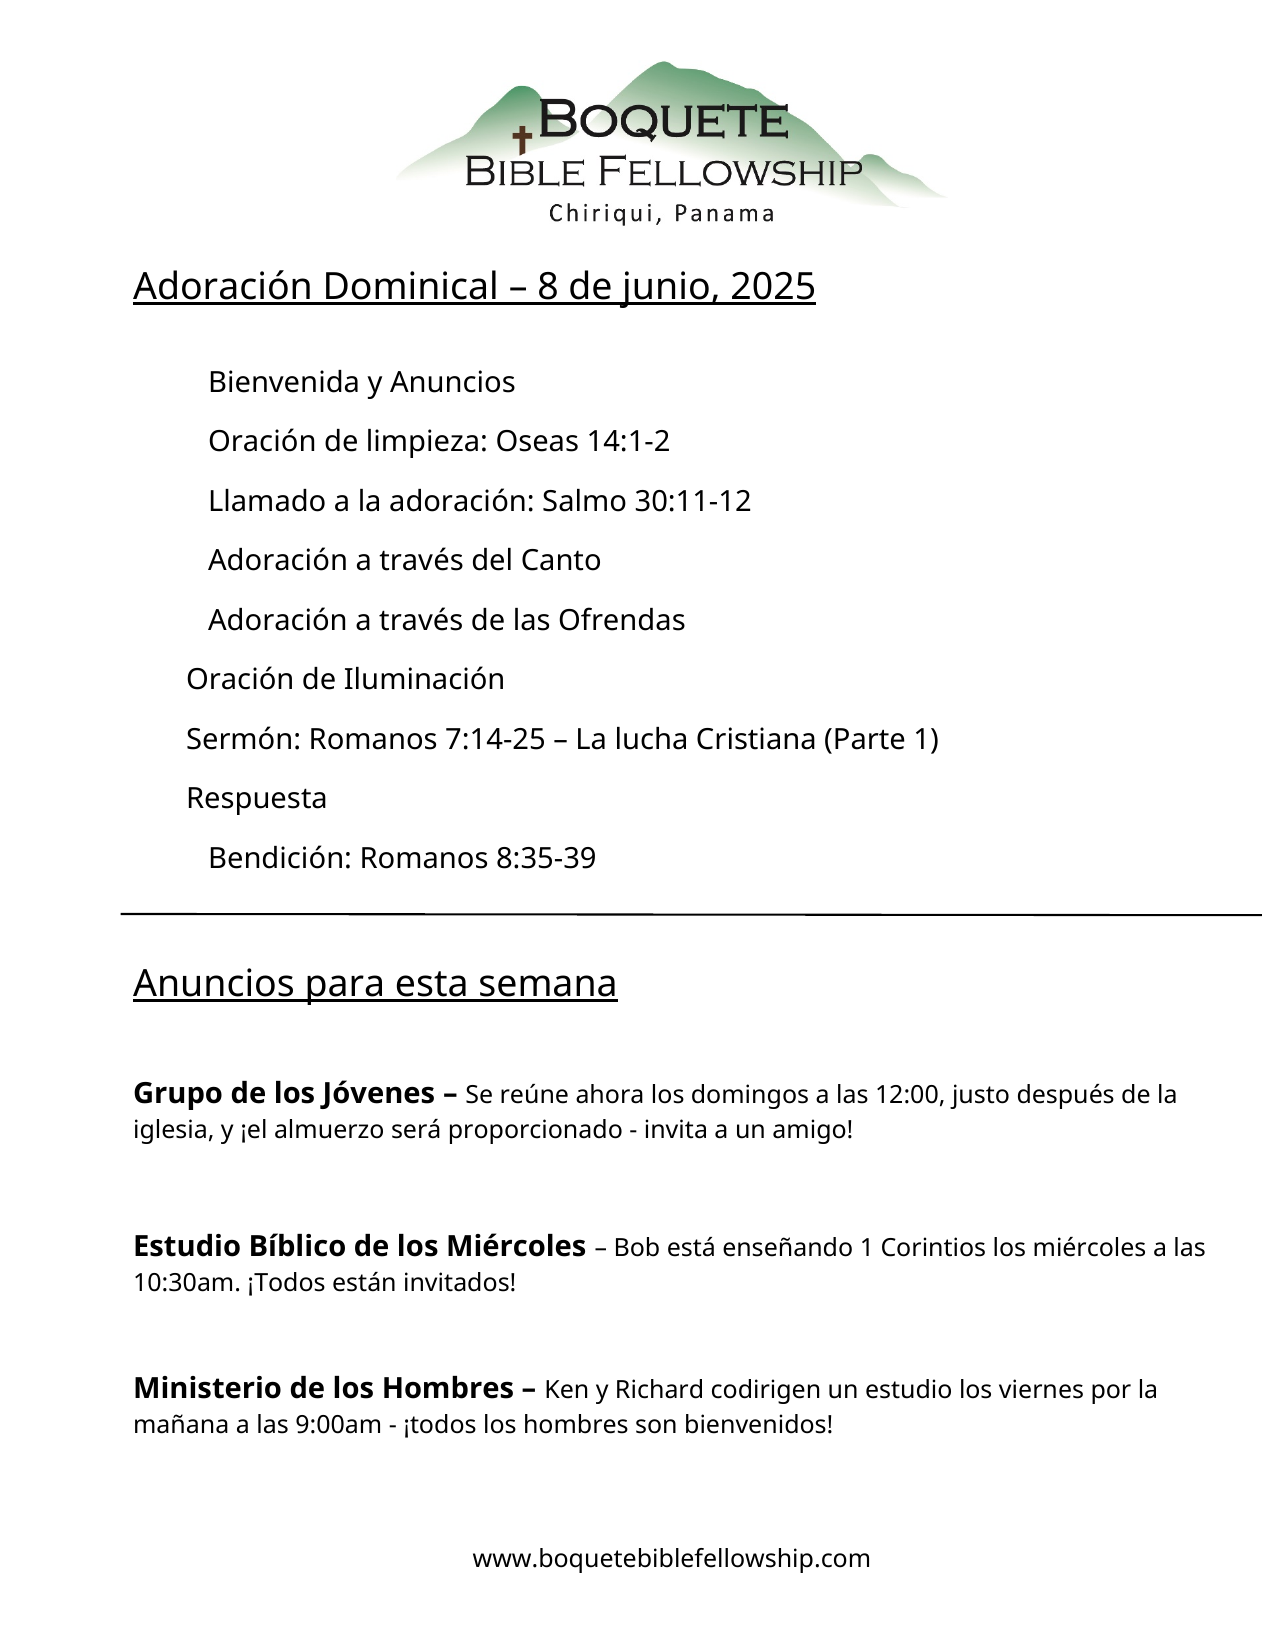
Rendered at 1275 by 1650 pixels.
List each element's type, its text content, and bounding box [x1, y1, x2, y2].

text Oración de limpieza: Oseas 14:1-2 [133, 421, 1211, 460]
text Llamado a la adoración: Salmo 30:11-12 [133, 480, 1211, 520]
text Bienvenida y Anuncios [133, 361, 1211, 401]
text Adoración a través del Canto [133, 540, 1211, 579]
text Respuesta [133, 778, 1211, 817]
text Adoración Dominical – 8 de junio, 2025 [133, 259, 1211, 310]
text Sermón: Romanos 7:14-25 – La lucha Cristiana (Parte 1) [133, 718, 1211, 758]
text Ministerio de los Hombres – Ken y Richard codirigen un estudio los viernes por la mañana a las 9:00am - ¡todos los hombres son bienvenidos! [133, 1367, 1211, 1441]
text Anuncios para esta semana [133, 956, 1211, 1007]
text Bendición: Romanos 8:35-39 [133, 837, 1211, 877]
text Estudio Bíblico de los Miércoles – Bob está enseñando 1 Corintios los miércoles a las 10:30am. ¡Todos están invitados! [133, 1225, 1211, 1299]
text Grupo de los Jóvenes – Se reúne ahora los domingos a las 12:00, justo después de la iglesia, y ¡el almuerzo será proporcionado - invita a un amigo! [133, 1072, 1211, 1146]
text Adoración a través de las Ofrendas [133, 599, 1211, 639]
picture [395, 60, 948, 229]
text Oración de Iluminación [133, 659, 1211, 698]
